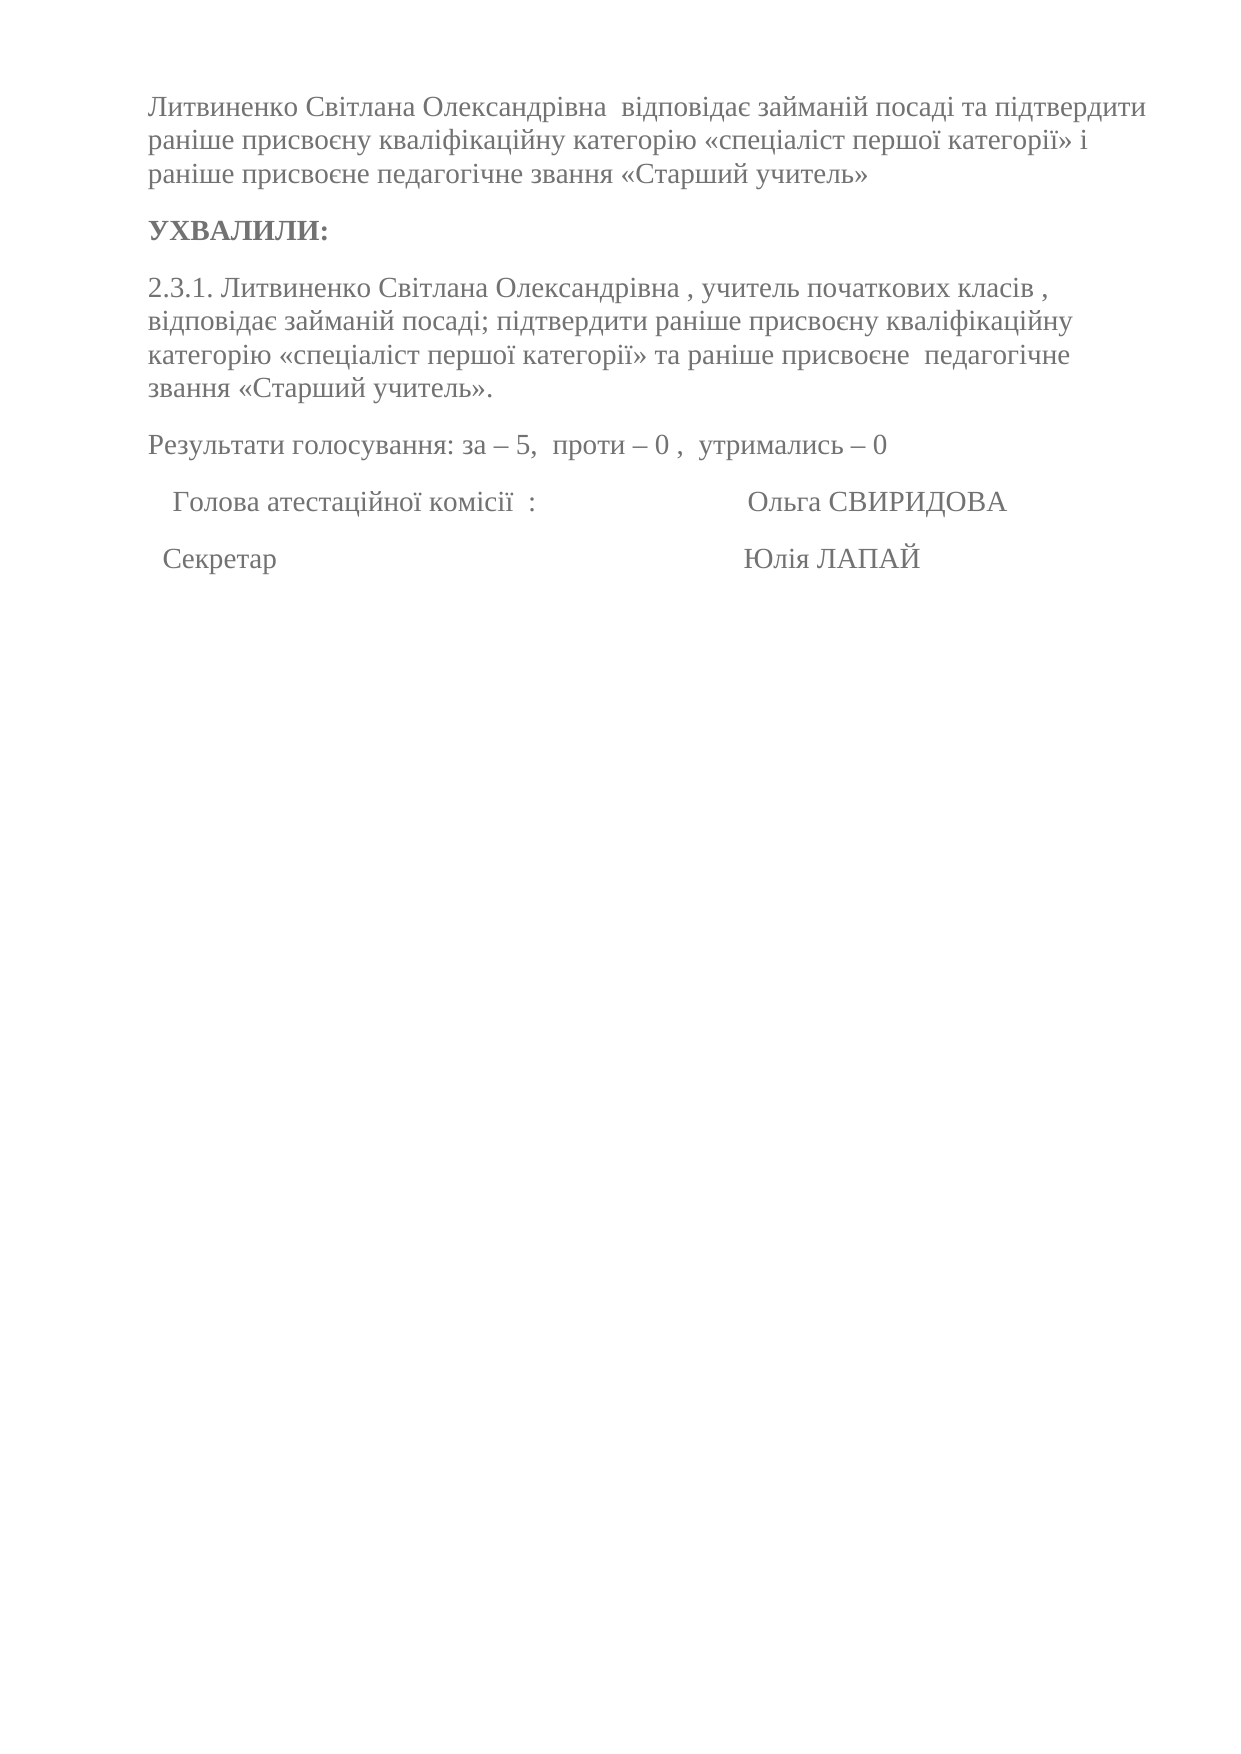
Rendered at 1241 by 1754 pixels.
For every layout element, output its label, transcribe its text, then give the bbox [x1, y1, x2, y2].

text Результати голосування: за – 5, проти – 0 , утримались – 0 [148, 427, 1152, 461]
text УХВАЛИЛИ: [148, 213, 1152, 246]
text Секретар Юлія ЛАПАЙ [148, 541, 1152, 575]
text Литвиненко Світлана Олександрівна відповідає займаній посаді та підтвердити раніше присвоєну кваліфікаційну категорію «спеціаліст першої категорії» і раніше присвоєне педагогічне звання «Старший учитель» [148, 89, 1152, 189]
text Голова атестаційної комісії : Ольга СВИРИДОВА [148, 484, 1152, 518]
text 2.3.1. Литвиненко Світлана Олександрівна , учитель початкових класів , відповідає займаній посаді; підтвердити раніше присвоєну кваліфікаційну категорію «спеціаліст першої категорії» та раніше присвоєне педагогічне звання «Старший учитель». [148, 270, 1152, 404]
